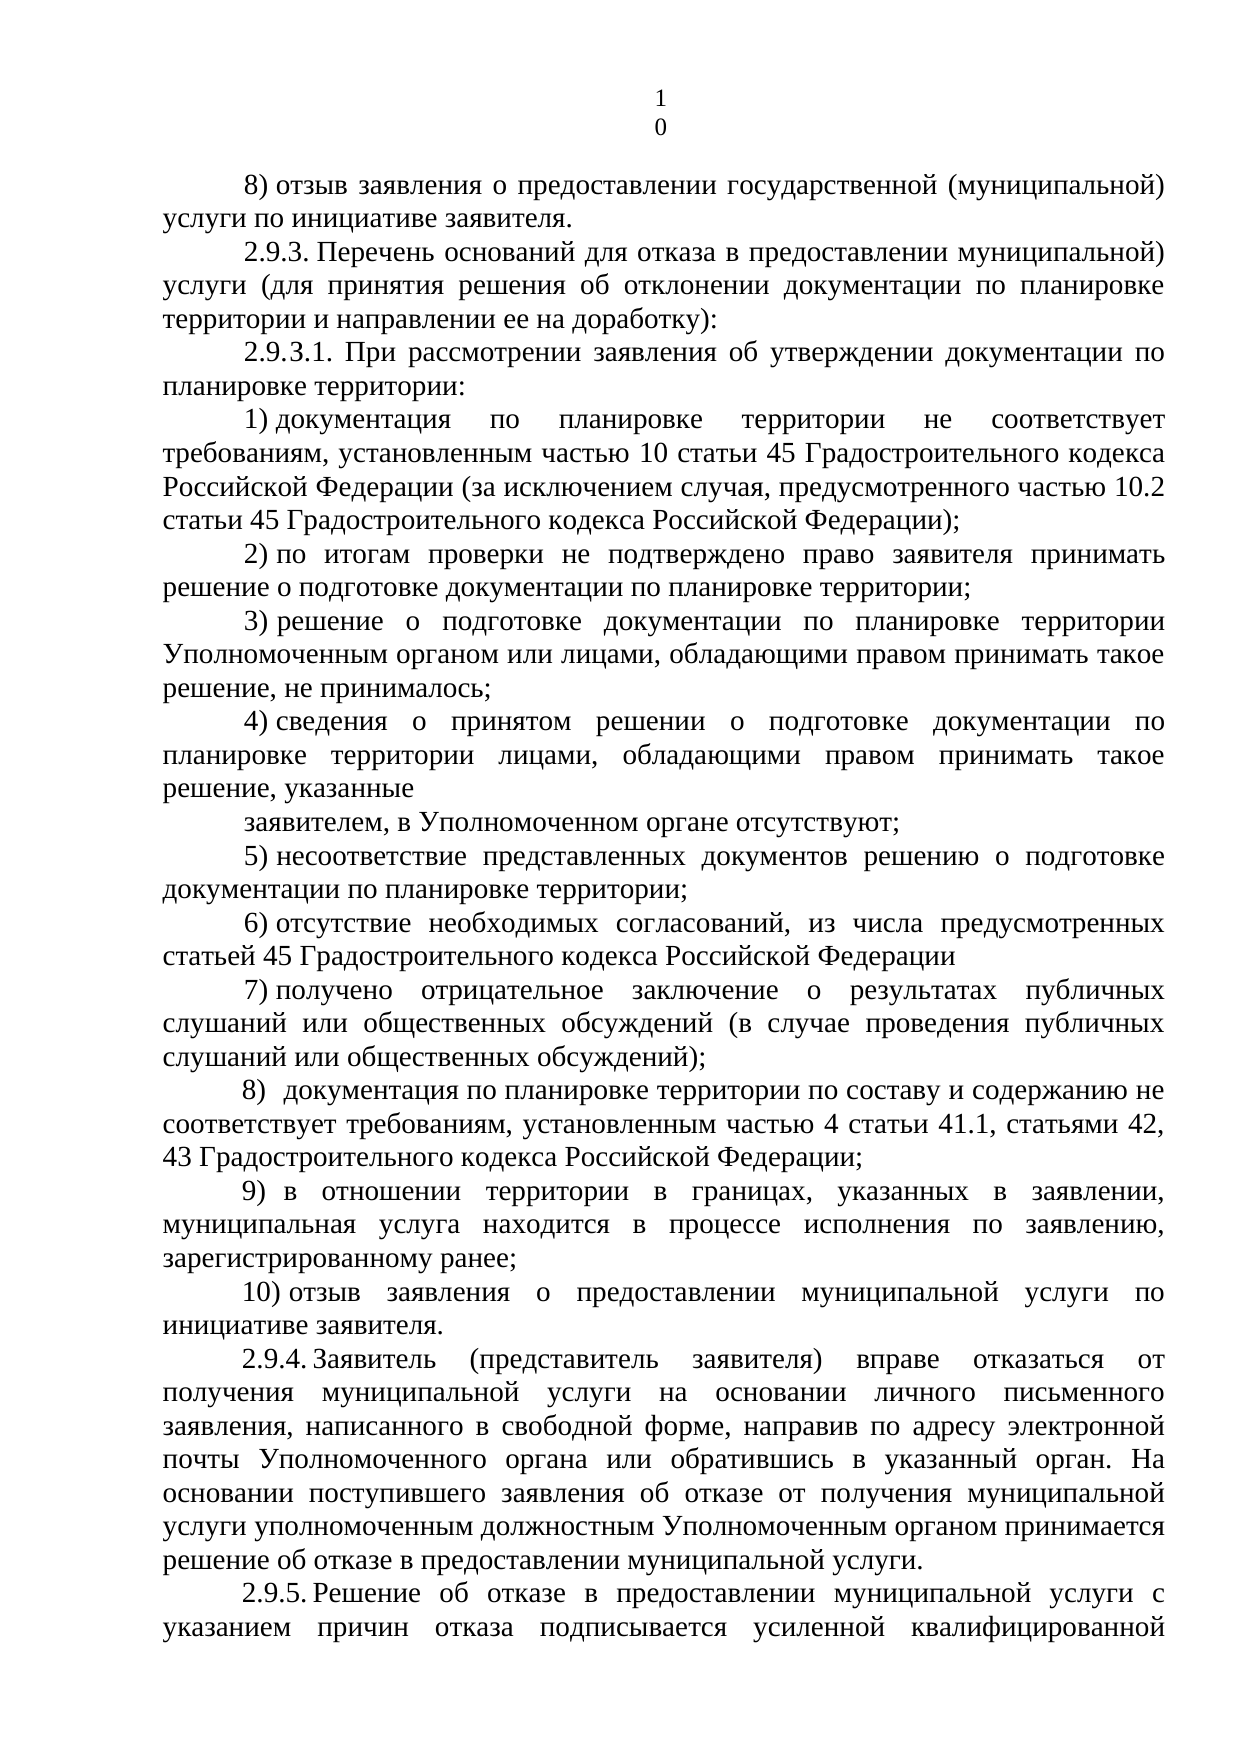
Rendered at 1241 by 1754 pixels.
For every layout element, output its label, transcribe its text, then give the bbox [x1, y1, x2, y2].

list в отношении территории в границах, указанных в заявлении, муниципальная услуга находится в процессе исполнения по заявлению, зарегистрированному ранее; [162, 1173, 1166, 1274]
list З.1. При рассмотрении заявления об утверждении документации по планировке территории: [162, 335, 1166, 402]
list отзыв заявления о предоставлении муниципальной услуги по инициативе заявителя. [162, 1274, 1166, 1341]
list получено отрицательное заключение о результатах публичных слушаний или общественных обсуждений (в случае проведения публичных слушаний или общественных обсуждений); [162, 972, 1166, 1073]
list несоответствие представленных документов решению о подготовке документации по планировке территории; [162, 838, 1166, 905]
list отсутствие необходимых согласований, из числа предусмотренных статьей 45 Градостроительного кодекса Российской Федерации [162, 905, 1166, 972]
list сведения о принятом решении о подготовке документации по планировке территории лицами, обладающими правом принимать такое решение, указанные [162, 704, 1166, 804]
list по итогам проверки не подтверждено право заявителя принимать решение о подготовке документации по планировке территории; [162, 536, 1166, 603]
list решение о подготовке документации по планировке территории Уполномоченным органом или лицами, обладающими правом принимать такое решение, не принималось; [162, 603, 1166, 704]
list отзыв заявления о предоставлении государственной (муниципальной) услуги по инициативе заявителя. [162, 167, 1166, 234]
list Перечень оснований для отказа в предоставлении муниципальной) услуги (для принятия решения об отклонении документации по планировке территории и направлении ее на доработку): [162, 234, 1166, 335]
list документация по планировке территории не соответствует требованиям, установленным частью 10 статьи 45 Градостроительного кодекса Российской Федерации (за исключением случая, предусмотренного частью 10.2 статьи 45 Градостроительного кодекса Российской Федерации); [162, 402, 1166, 536]
list документация по планировке территории по составу и содержанию не соответствует требованиям, установленным частью 4 статьи 41.1, статьями 42, 43 Градостроительного кодекса Российской Федерации; [162, 1073, 1166, 1173]
list Заявитель (представитель заявителя) вправе отказаться от получения муниципальной услуги на основании личного письменного заявления, написанного в свободной форме, направив по адресу электронной почты Уполномоченного органа или обратившись в указанный орган. На основании поступившего заявления об отказе от получения муниципальной услуги уполномоченным должностным Уполномоченным органом принимается решение об отказе в предоставлении муниципальной услуги. [162, 1341, 1166, 1576]
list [162, 1576, 1166, 1643]
text заявителем, в Уполномоченном органе отсутствуют; [162, 804, 1166, 838]
